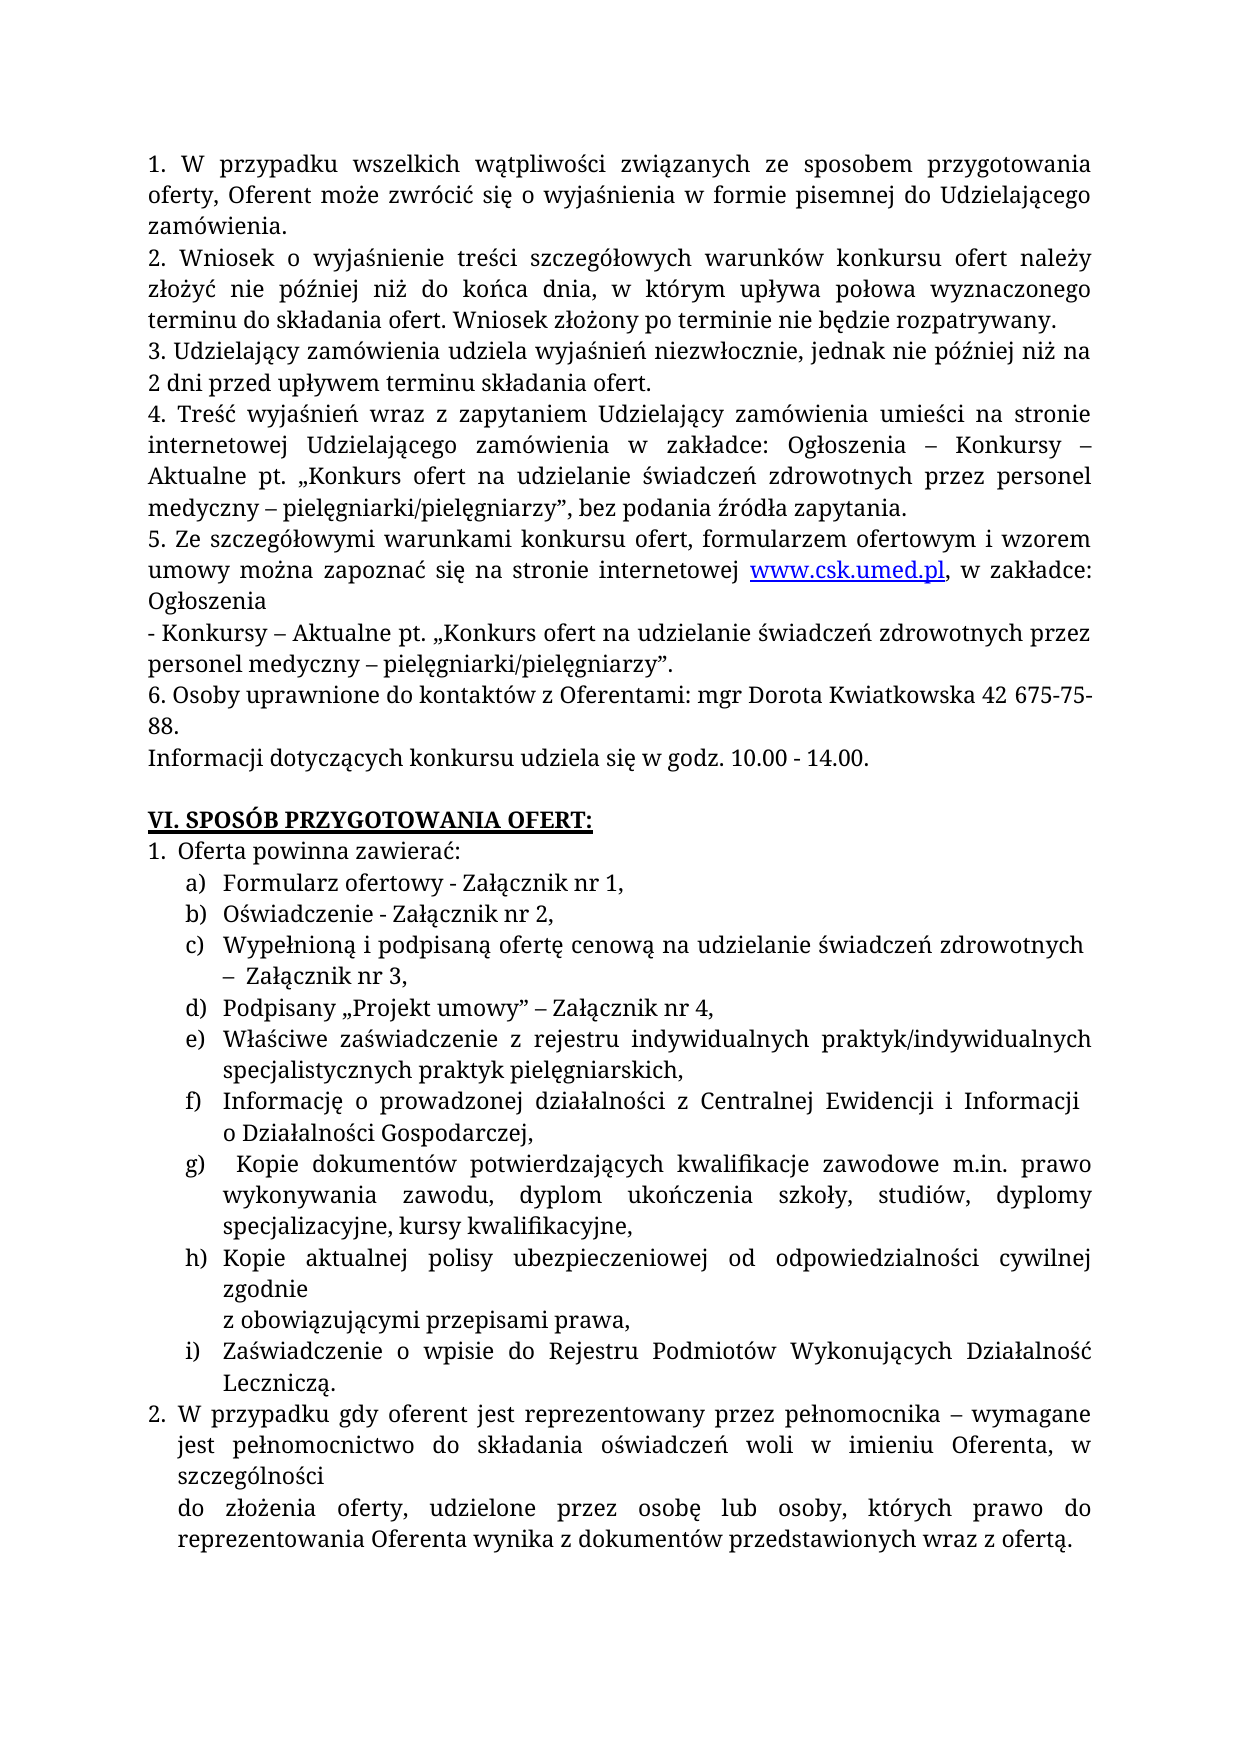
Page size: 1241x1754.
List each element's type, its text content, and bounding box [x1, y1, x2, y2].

list Kopie dokumentów potwierdzających kwalifikacje zawodowe m.in. prawo wykonywania zawodu, dyplom ukończenia szkoły, studiów, dyplomy specjalizacyjne, kursy kwalifikacyjne, [185, 1148, 1092, 1241]
list Oferta powinna zawierać: [148, 835, 1092, 866]
text Informacji dotyczących konkursu udziela się w godz. 10.00 - 14.00. [148, 741, 1092, 773]
text 2. Wniosek o wyjaśnienie treści szczegółowych warunków konkursu ofert należy złożyć nie później niż do końca dnia, w którym upływa połowa wyznaczonego terminu do składania ofert. Wniosek złożony po terminie nie będzie rozpatrywany. [148, 241, 1092, 335]
list Właściwe zaświadczenie z rejestru indywidualnych praktyk/indywidualnych specjalistycznych praktyk pielęgniarskich, [185, 1023, 1092, 1085]
text 4. Treść wyjaśnień wraz z zapytaniem Udzielający zamówienia umieści na stronie internetowej Udzielającego zamówienia w zakładce: Ogłoszenia – Konkursy – Aktualne pt. „Konkurs ofert na udzielanie świadczeń zdrowotnych przez personel medyczny – pielęgniarki/pielęgniarzy”, bez podania źródła zapytania. [148, 398, 1092, 523]
list Informację o prowadzonej działalności z Centralnej Ewidencji i Informacji o Działalności Gospodarczej, [185, 1085, 1092, 1148]
list Kopie aktualnej polisy ubezpieczeniowej od odpowiedzialności cywilnej zgodnie z obowiązującymi przepisami prawa, [185, 1241, 1092, 1335]
list W przypadku gdy oferent jest reprezentowany przez pełnomocnika – wymagane jest pełnomocnictwo do składania oświadczeń woli w imieniu Oferenta, w szczególności do złożenia oferty, udzielone przez osobę lub osoby, których prawo do reprezentowania Oferenta wynika z dokumentów przedstawionych wraz z ofertą. [148, 1398, 1092, 1554]
text 3. Udzielający zamówienia udziela wyjaśnień niezwłocznie, jednak nie później niż na 2 dni przed upływem terminu składania ofert. [148, 335, 1092, 398]
list Formularz ofertowy - Załącznik nr 1, [185, 866, 1092, 898]
list Wypełnioną i podpisaną ofertę cenową na udzielanie świadczeń zdrowotnych – Załącznik nr 3, [185, 929, 1092, 991]
text 5. Ze szczegółowymi warunkami konkursu ofert, formularzem ofertowym i wzorem umowy można zapoznać się na stronie internetowej www.csk.umed.pl, w zakładce: Ogłoszenia - Konkursy – Aktualne pt. „Konkurs ofert na udzielanie świadczeń zdrowotnych przez personel medyczny – pielęgniarki/pielęgniarzy”. [148, 523, 1092, 679]
list Oświadczenie - Załącznik nr 2, [185, 898, 1092, 929]
text VI. SPOSÓB PRZYGOTOWANIA OFERT: [148, 804, 1092, 835]
list Podpisany „Projekt umowy” – Załącznik nr 4, [185, 991, 1092, 1023]
text 6. Osoby uprawnione do kontaktów z Oferentami: mgr Dorota Kwiatkowska 42 675-75-88. [148, 679, 1092, 741]
list Zaświadczenie o wpisie do Rejestru Podmiotów Wykonujących Działalność Leczniczą. [185, 1335, 1092, 1398]
text 1. W przypadku wszelkich wątpliwości związanych ze sposobem przygotowania oferty, Oferent może zwrócić się o wyjaśnienia w formie pisemnej do Udzielającego zamówienia. [148, 148, 1092, 241]
